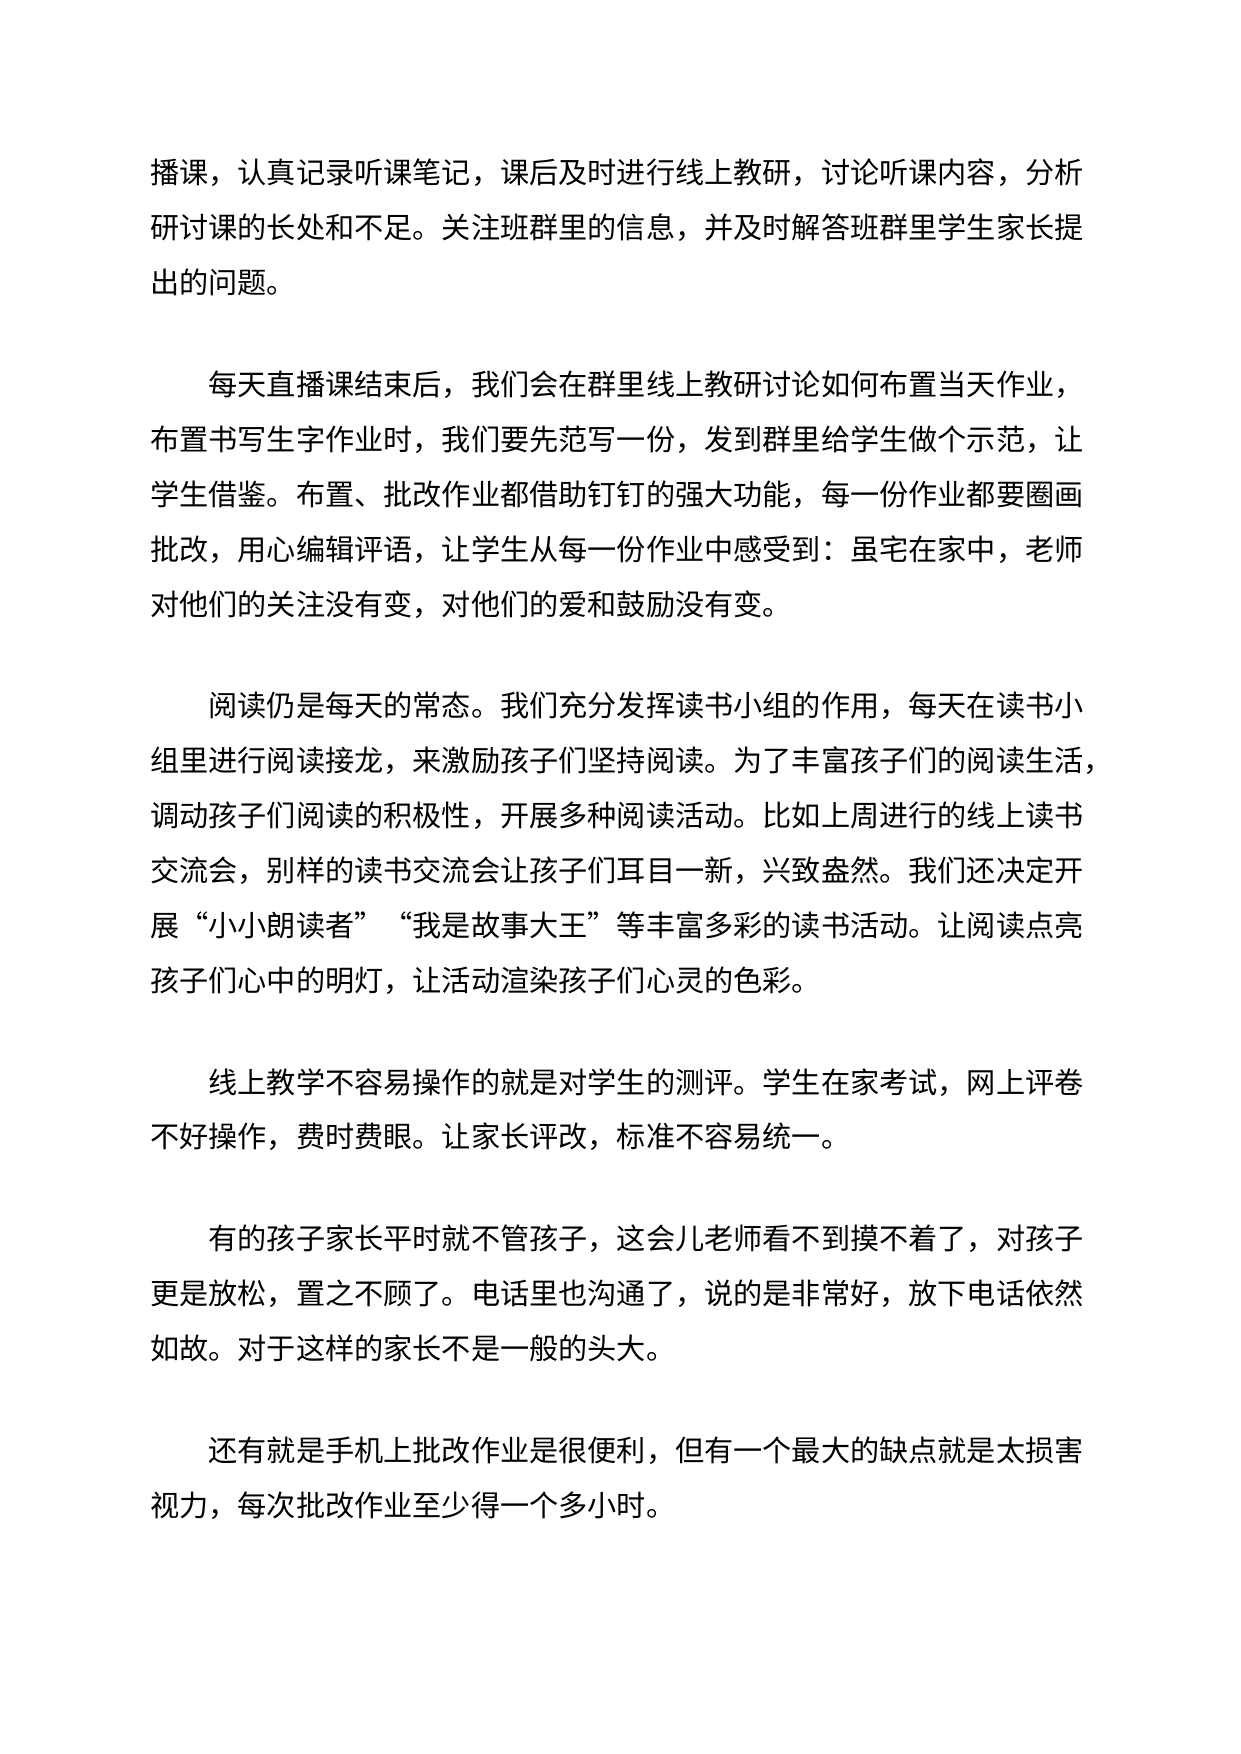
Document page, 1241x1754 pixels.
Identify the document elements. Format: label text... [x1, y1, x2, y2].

text 每天直播课结束后，我们会在群里线上教研讨论如何布置当天作业，布置书写生字作业时，我们要先范写一份，发到群里给学生做个示范，让学生借鉴。布置、批改作业都借助钉钉的强大功能，每一份作业都要圈画批改，用心编辑评语，让学生从每一份作业中感受到：虽宅在家中，老师对他们的关注没有变，对他们的爱和鼓励没有变。 [150, 362, 1090, 623]
text 还有就是手机上批改作业是很便利，但有一个最大的缺点就是太损害视力，每次批改作业至少得一个多小时。 [150, 1427, 1090, 1524]
text 线上教学不容易操作的就是对学生的测评。学生在家考试，网上评卷不好操作，费时费眼。让家长评改，标准不容易统一。 [150, 1059, 1090, 1156]
text 有的孩子家长平时就不管孩子，这会儿老师看不到摸不着了，对孩子更是放松，置之不顾了。电话里也沟通了，说的是非常好，放下电话依然如故。对于这样的家长不是一般的头大。 [150, 1216, 1090, 1368]
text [150, 150, 1090, 302]
text 阅读仍是每天的常态。我们充分发挥读书小组的作用，每天在读书小组里进行阅读接龙，来激励孩子们坚持阅读。为了丰富孩子们的阅读生活，调动孩子们阅读的积极性，开展多种阅读活动。比如上周进行的线上读书交流会，别样的读书交流会让孩子们耳目一新，兴致盎然。我们还决定开展“小小朗读者”“我是故事大王”等丰富多彩的读书活动。让阅读点亮孩子们心中的明灯，让活动渲染孩子们心灵的色彩。 [150, 683, 1090, 1000]
